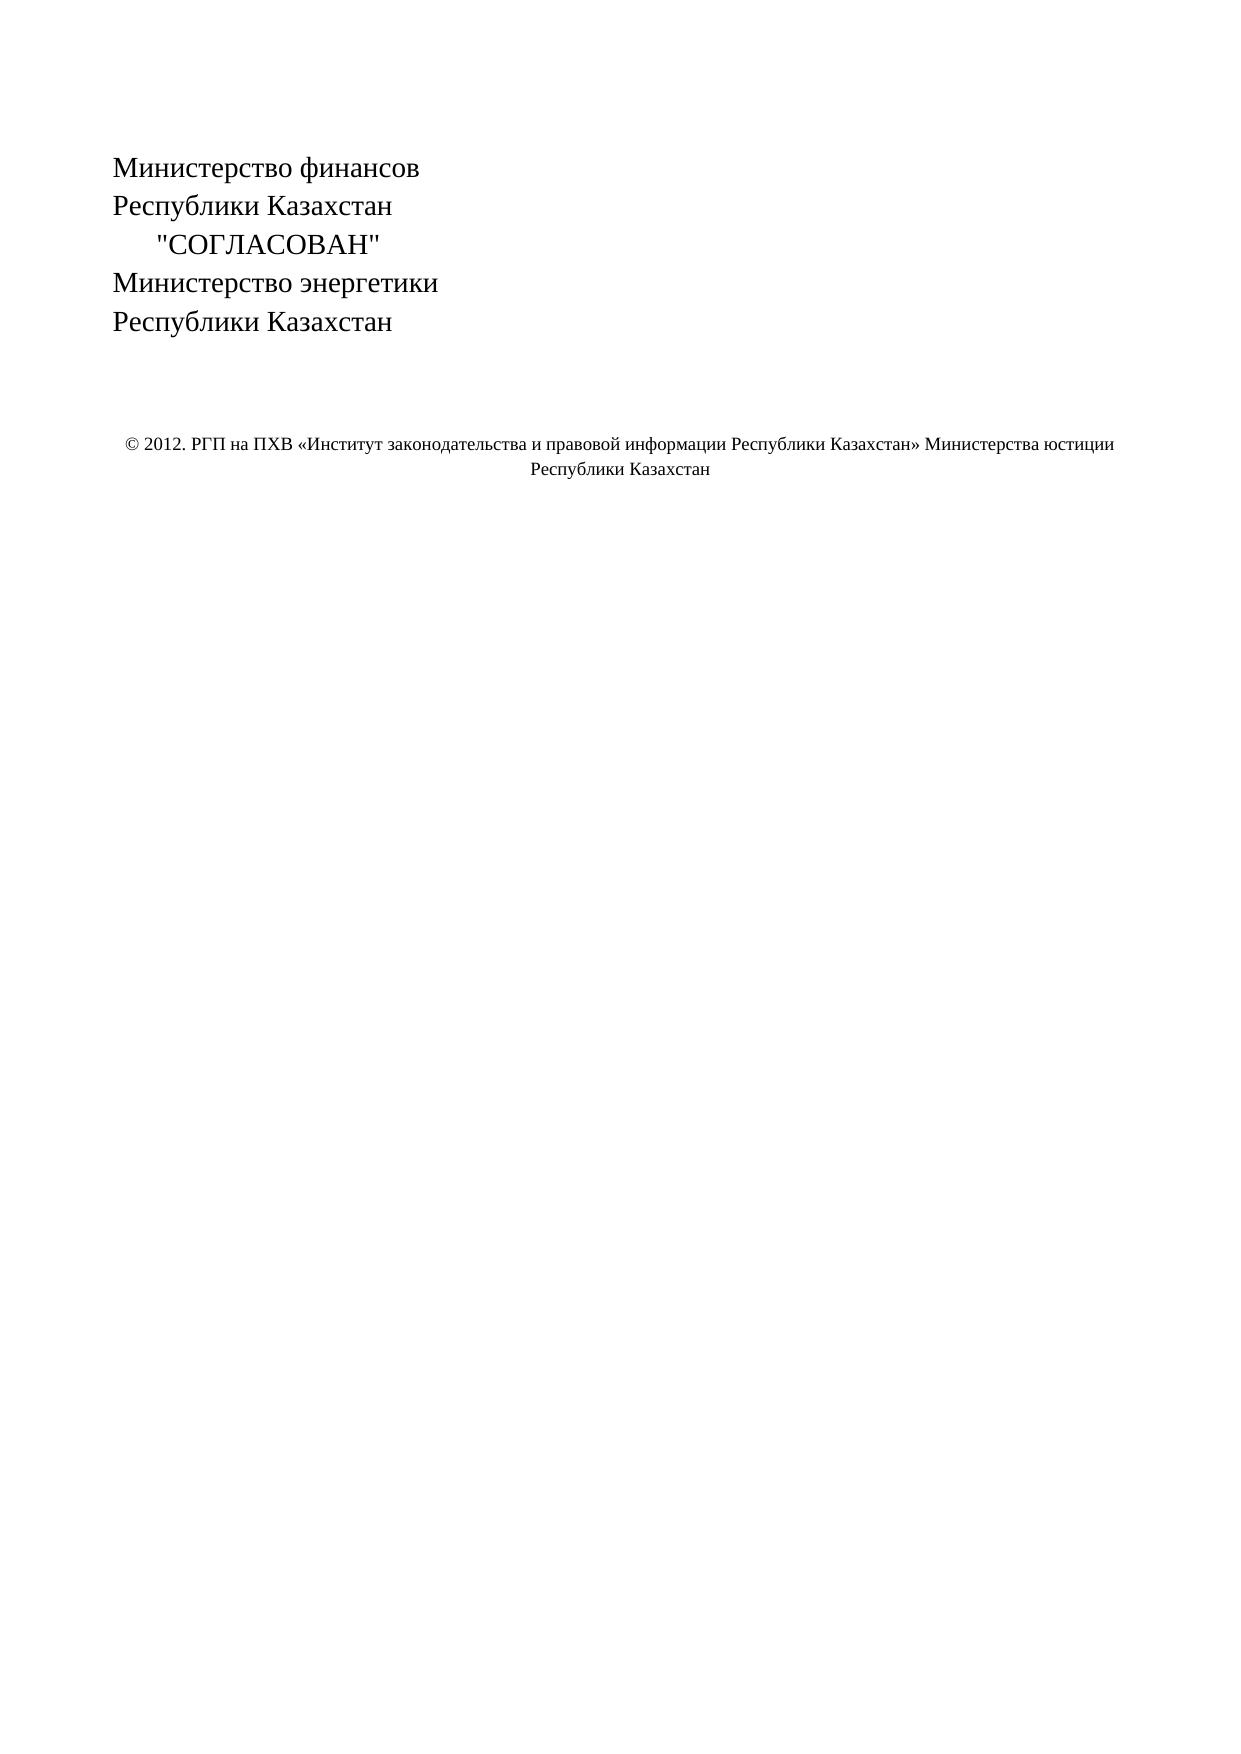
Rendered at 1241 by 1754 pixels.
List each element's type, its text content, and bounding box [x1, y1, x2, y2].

text © 2012. РГП на ПХВ «Институт законодательства и правовой информации Республики Казахстан» Министерства юстиции Республики Казахстан [112, 433, 1128, 480]
text "СОГЛАСОВАН" [112, 227, 1128, 261]
text Республики Казахстан [112, 188, 1128, 222]
text Министерство энергетики [112, 266, 1128, 299]
text Министерство финансов [112, 150, 1128, 183]
text Республики Казахстан [112, 304, 1128, 338]
